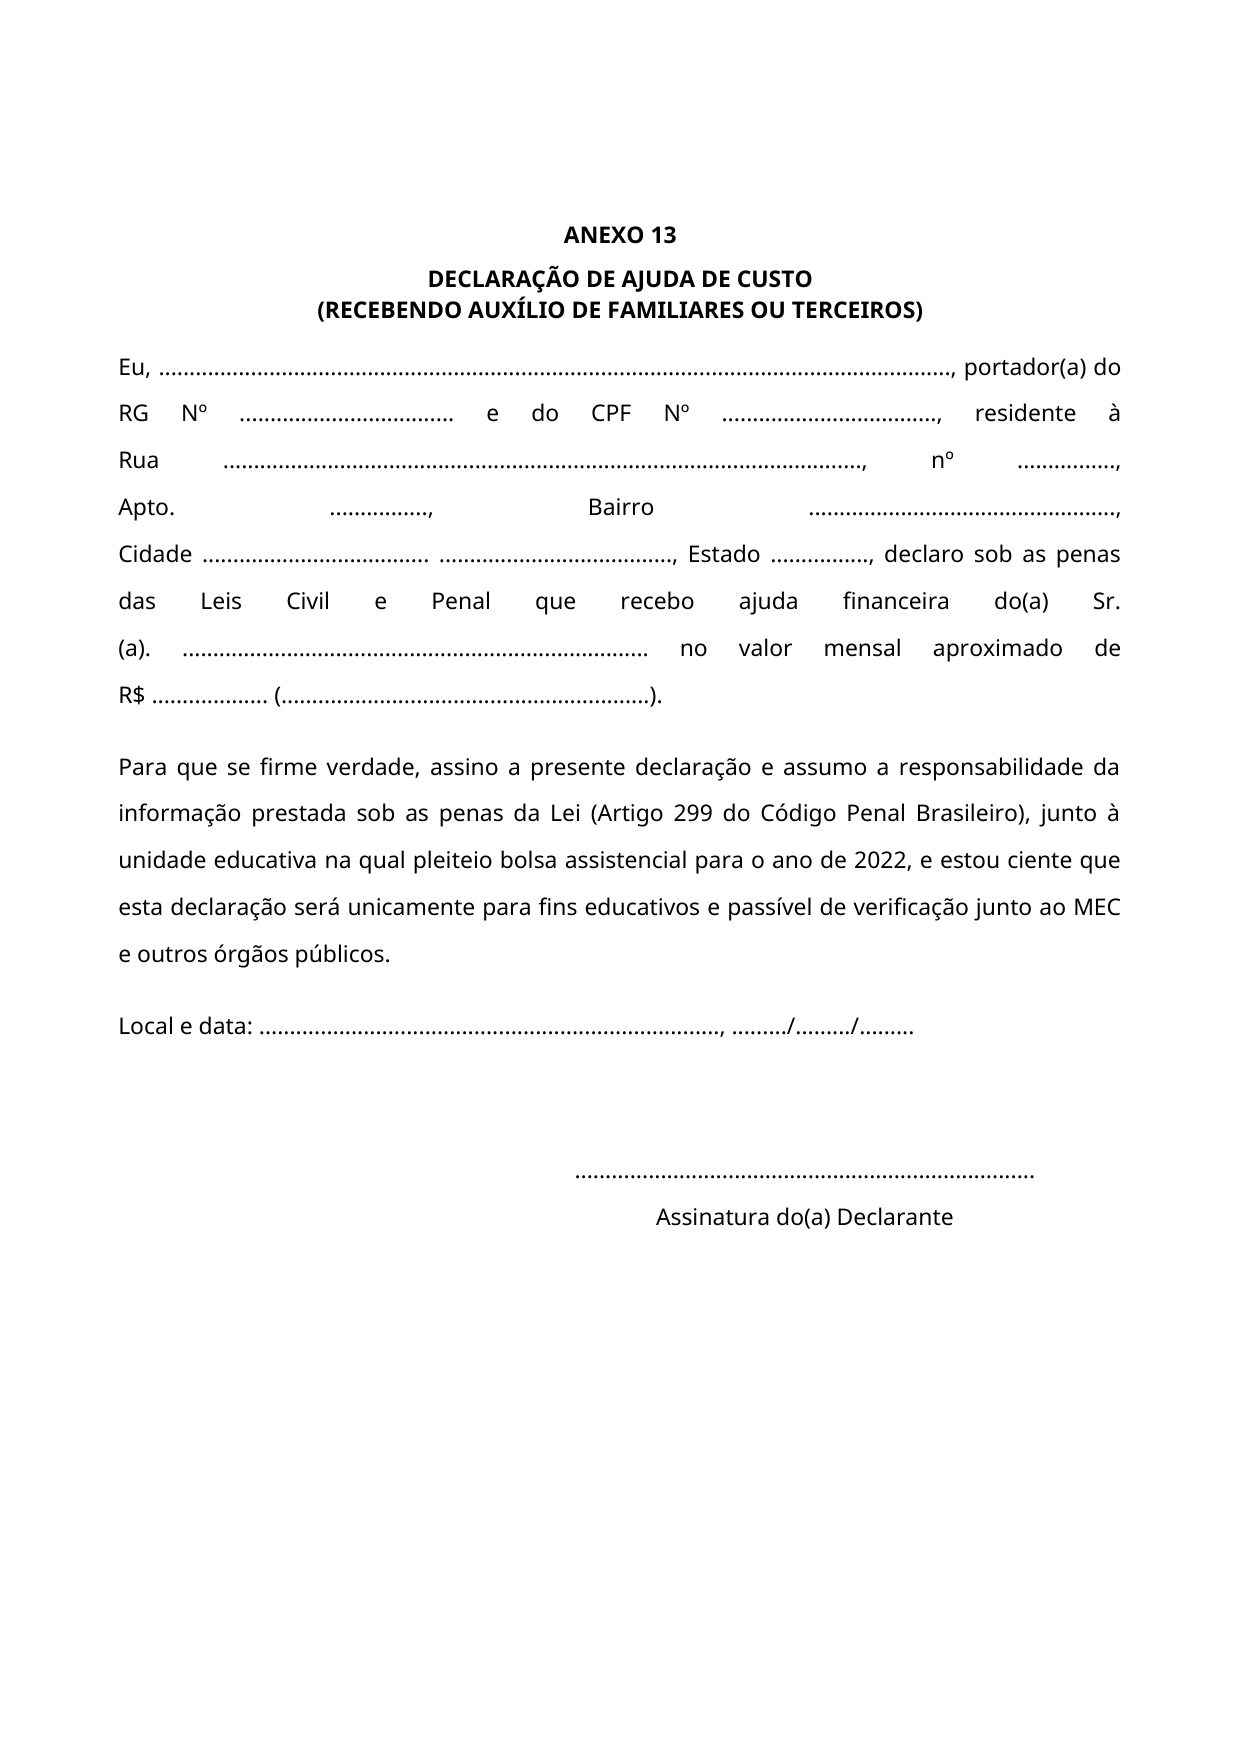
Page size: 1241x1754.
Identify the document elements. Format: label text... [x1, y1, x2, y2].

text DECLARAÇÃO DE AJUDA DE CUSTO (RECEBENDO AUXÍLIO DE FAMILIARES OU TERCEIROS) [118, 263, 1122, 326]
text Para que se firme verdade, assino a presente declaração e assumo a responsabilidade da informação prestada sob as penas da Lei (Artigo 299 do Código Penal Brasileiro), junto à unidade educativa na qual pleiteio bolsa assistencial para o ano de 2022, e estou ciente que esta declaração será unicamente para fins educativos e passível de verificação junto ao MEC e outros órgãos públicos. [118, 751, 1122, 969]
text Local e data: ..........................................................................., ........./........./......... [118, 1010, 1122, 1041]
text ANEXO 13 [118, 219, 1122, 251]
text ........................................................................... Assinatura do(a) Declarante [487, 1154, 1122, 1232]
text Eu, ................................................................................................................................., portador(a) do RG Nº ................................... e do CPF Nº ..................................., residente à Rua ........................................................................................................, nº ................, Apto. ................, Bairro .................................................., Cidade ..................................... ......................................, Estado ................, declaro sob as penas das Leis Civil e Penal que recebo ajuda financeira do(a) Sr.(a). ............................................................................ no valor mensal aproximado de R$ ................... (............................................................). [118, 351, 1122, 710]
